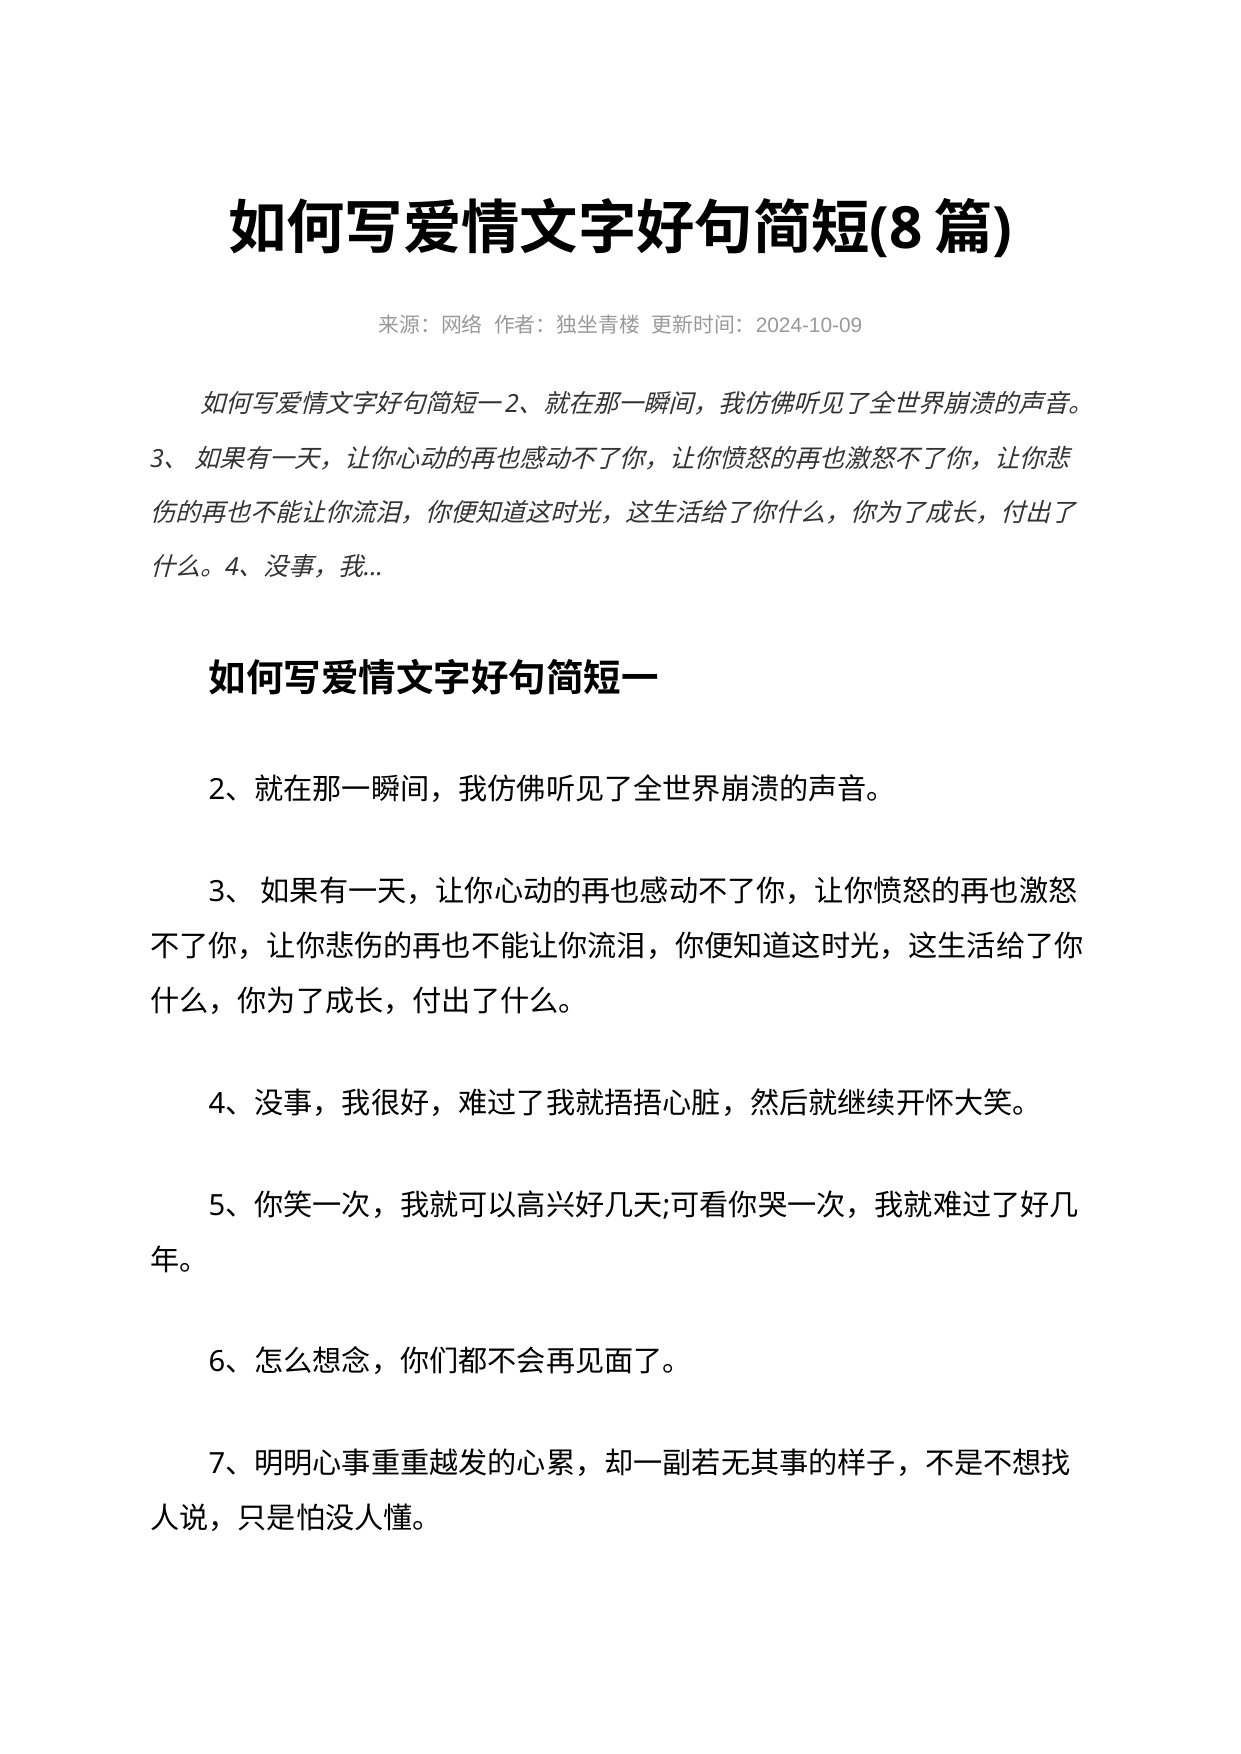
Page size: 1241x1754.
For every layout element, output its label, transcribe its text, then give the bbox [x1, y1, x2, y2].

text 6、怎么想念，你们都不会再见面了。 [150, 1338, 1090, 1380]
text 来源：网络 作者：独坐青楼 更新时间：2024-10-09 [150, 313, 1090, 337]
text 如何写爱情文字好句简短一2、就在那一瞬间，我仿佛听见了全世界崩溃的声音。3、 如果有一天，让你心动的再也感动不了你，让你愤怒的再也激怒不了你，让你悲伤的再也不能让你流泪，你便知道这时光，这生活给了你什么，你为了成长，付出了什么。4、没事，我... [150, 384, 1090, 583]
text 5、你笑一次，我就可以高兴好几天;可看你哭一次，我就难过了好几年。 [150, 1181, 1090, 1278]
text 2、就在那一瞬间，我仿佛听见了全世界崩溃的声音。 [150, 766, 1090, 808]
text 4、没事，我很好，难过了我就捂捂心脏，然后就继续开怀大笑。 [150, 1079, 1090, 1122]
text 如何写爱情文字好句简短一 [150, 648, 1090, 702]
subtitle 如何写爱情文字好句简短(8篇) [150, 181, 1090, 266]
text 3、 如果有一天，让你心动的再也感动不了你，让你愤怒的再也激怒不了你，让你悲伤的再也不能让你流泪，你便知道这时光，这生活给了你什么，你为了成长，付出了什么。 [150, 867, 1090, 1020]
text 7、明明心事重重越发的心累，却一副若无其事的样子，不是不想找人说，只是怕没人懂。 [150, 1440, 1090, 1537]
